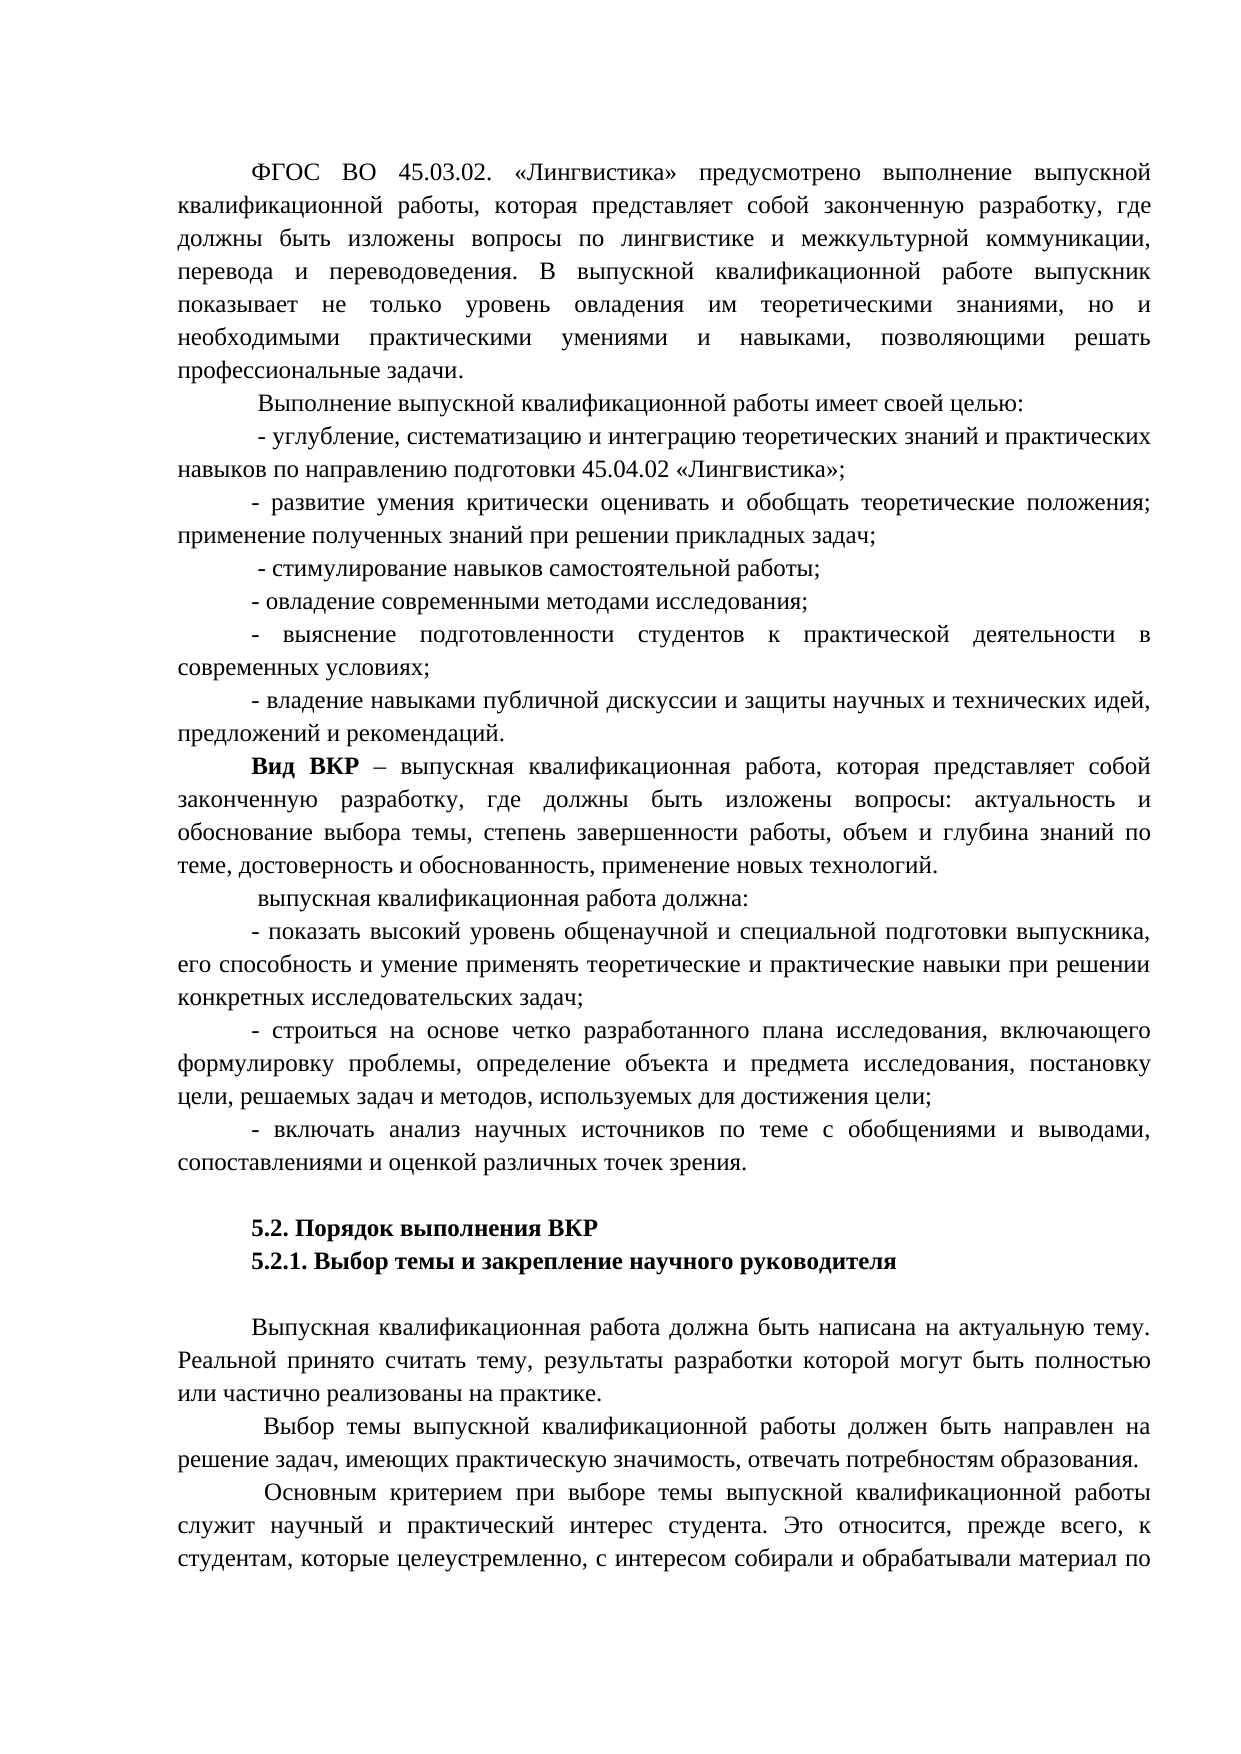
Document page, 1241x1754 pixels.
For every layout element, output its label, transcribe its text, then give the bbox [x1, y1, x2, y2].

text выпускная квалификационная работа должна: [177, 883, 1152, 912]
text ФГОС ВО 45.03.02. «Лингвистика» предусмотрено выполнение выпускной квалификационной работы, которая представляет собой законченную разработку, где должны быть изложены вопросы по лингвистике и межкультурной коммуникации, перевода и переводоведения. В выпускной квалификационной работе выпускник показывает не только уровень овладения им теоретическими знаниями, но и необходимыми практическими умениями и навыками, позволяющими решать профессиональные задачи. [177, 157, 1152, 383]
text Выполнение выпускной квалификационной работы имеет своей целью: [177, 388, 1152, 417]
text 5.2.1. Выбор темы и закрепление научного руководителя [177, 1246, 1152, 1275]
text - стимулирование навыков самостоятельной работы; [177, 553, 1152, 582]
text - выяснение подготовленности студентов к практической деятельности в современных условиях; [177, 619, 1152, 681]
text - овладение современными методами исследования; [177, 586, 1152, 615]
text - развитие умения критически оценивать и обобщать теоретические положения; применение полученных знаний при решении прикладных задач; [177, 487, 1152, 549]
text - углубление, систематизацию и интеграцию теоретических знаний и практических навыков по направлению подготовки 45.04.02 «Лингвистика»; [177, 421, 1152, 483]
text - строиться на основе четко разработанного плана исследования, включающего формулировку проблемы, определение объекта и предмета исследования, постановку цели, решаемых задач и методов, используемых для достижения цели; [177, 1015, 1152, 1110]
text - показать высокий уровень общенаучной и специальной подготовки выпускника, его способность и умение применять теоретические и практические навыки при решении конкретных исследовательских задач; [177, 916, 1152, 1011]
text - включать анализ научных источников по теме с обобщениями и выводами, сопоставлениями и оценкой различных точек зрения. [177, 1114, 1152, 1176]
text - владение навыками публичной дискуссии и защиты научных и технических идей, предложений и рекомендаций. [177, 685, 1152, 747]
text Выбор темы выпускной квалификационной работы должен быть направлен на решение задач, имеющих практическую значимость, отвечать потребностям образования. [177, 1411, 1152, 1473]
text Вид ВКР – выпускная квалификационная работа, которая представляет собой законченную разработку, где должны быть изложены вопросы: актуальность и обоснование выбора темы, степень завершенности работы, объем и глубина знаний по теме, достоверность и обоснованность, применение новых технологий. [177, 751, 1152, 879]
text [177, 1477, 1152, 1572]
text 5.2. Порядок выполнения ВКР [177, 1213, 1152, 1242]
text Выпускная квалификационная работа должна быть написана на актуальную тему. Реальной принято считать тему, результаты разработки которой могут быть полностью или частично реализованы на практике. [177, 1312, 1152, 1407]
